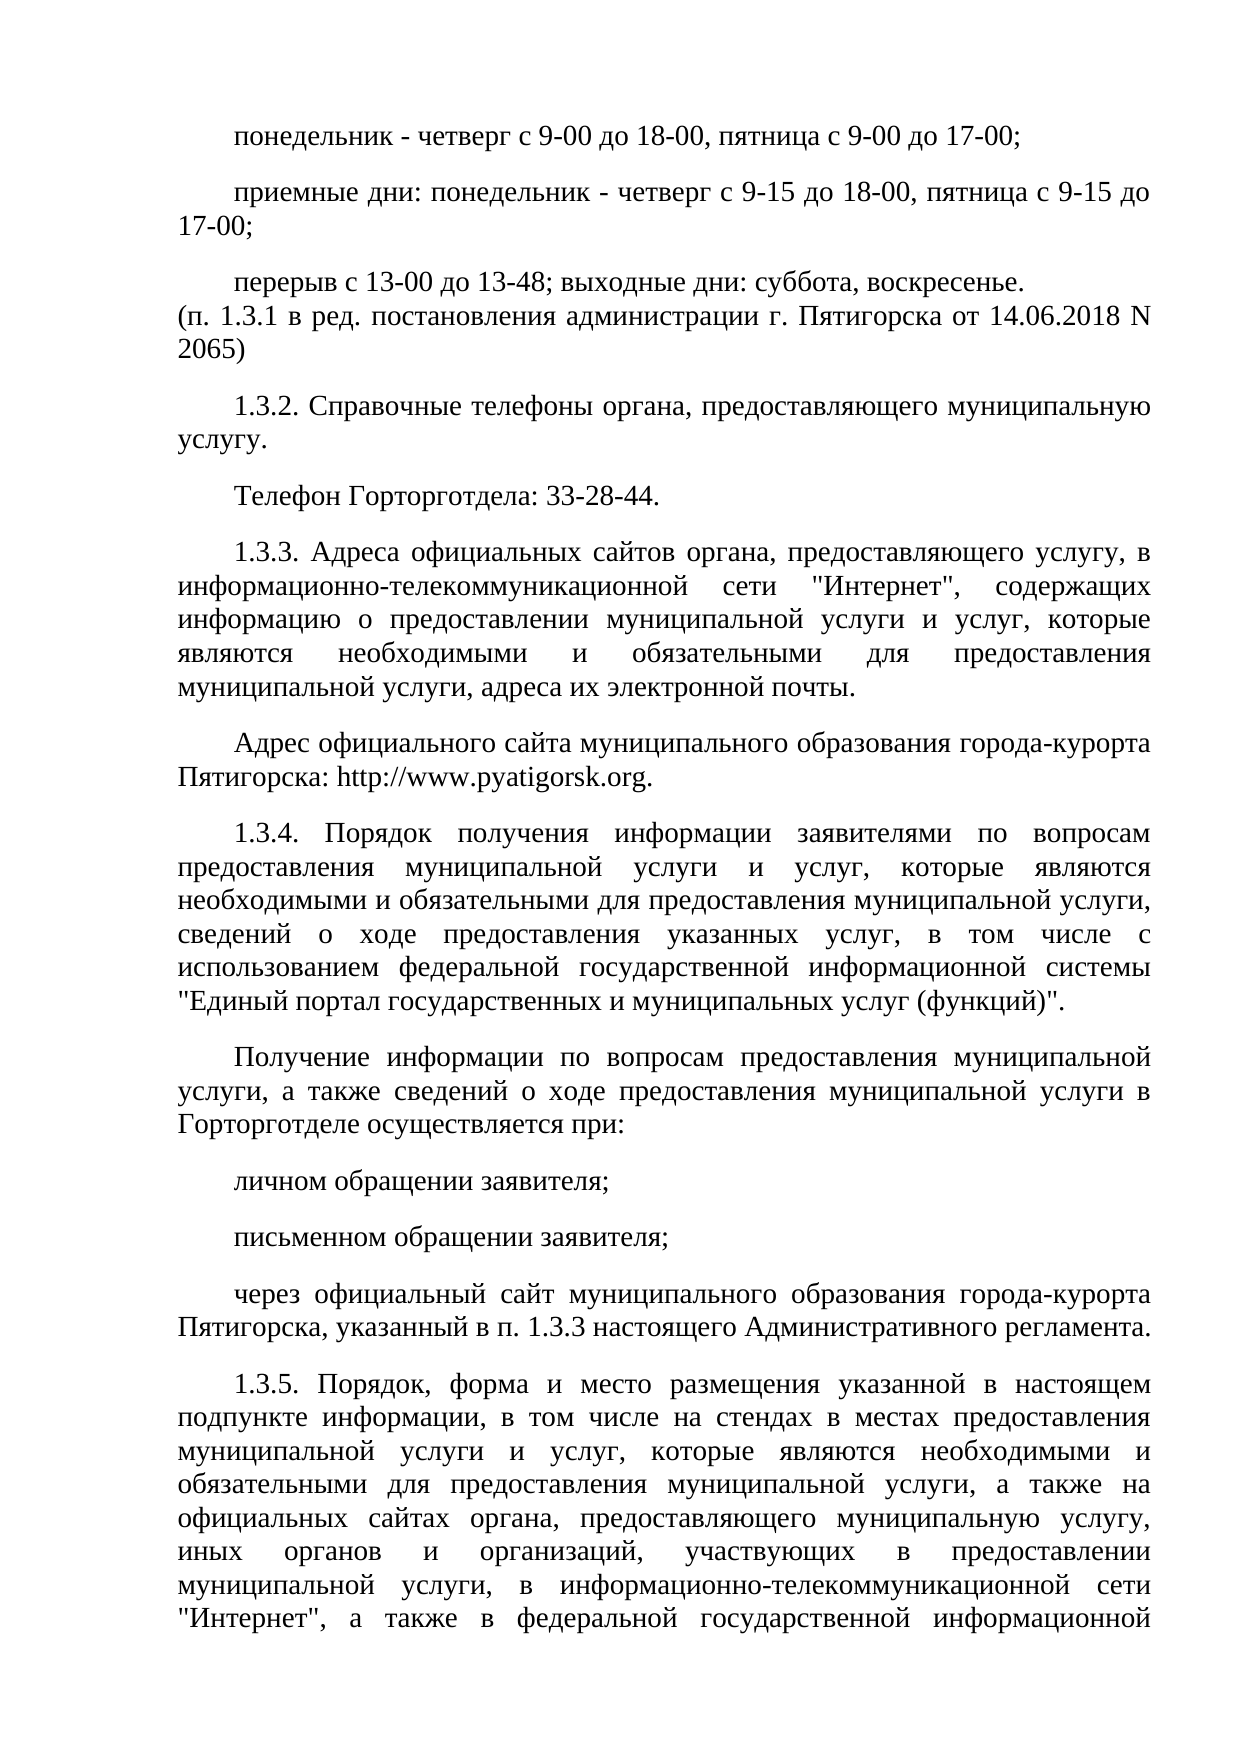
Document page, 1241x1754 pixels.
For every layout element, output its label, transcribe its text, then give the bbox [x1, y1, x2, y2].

text приемные дни: понедельник - четверг с 9-15 до 18-00, пятница с 9-15 до 17-00; [177, 174, 1152, 242]
text Телефон Горторготдела: 33-28-44. [177, 478, 1152, 512]
text личном обращении заявителя; [177, 1163, 1152, 1196]
text 1.3.2. Справочные телефоны органа, предоставляющего муниципальную услугу. [177, 388, 1152, 455]
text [177, 1366, 1152, 1634]
text понедельник - четверг с 9-00 до 18-00, пятница с 9-00 до 17-00; [177, 118, 1152, 152]
text перерыв с 13-00 до 13-48; выходные дни: суббота, воскресенье. [177, 264, 1152, 298]
text (п. 1.3.1 в ред. постановления администрации г. Пятигорска от 14.06.2018 N 2065) [177, 298, 1152, 365]
text через официальный сайт муниципального образования города-курорта Пятигорска, указанный в п. 1.3.3 настоящего Административного регламента. [177, 1276, 1152, 1343]
text 1.3.4. Порядок получения информации заявителями по вопросам предоставления муниципальной услуги и услуг, которые являются необходимыми и обязательными для предоставления муниципальной услуги, сведений о ходе предоставления указанных услуг, в том числе с использованием федеральной государственной информационной системы "Единый портал государственных и муниципальных услуг (функций)". [177, 815, 1152, 1016]
text Получение информации по вопросам предоставления муниципальной услуги, а также сведений о ходе предоставления муниципальной услуги в Горторготделе осуществляется при: [177, 1039, 1152, 1140]
text 1.3.3. Адреса официальных сайтов органа, предоставляющего услугу, в информационно-телекоммуникационной сети "Интернет", содержащих информацию о предоставлении муниципальной услуги и услуг, которые являются необходимыми и обязательными для предоставления муниципальной услуги, адреса их электронной почты. [177, 534, 1152, 702]
text Адрес официального сайта муниципального образования города-курорта Пятигорска: http://www.pyatigorsk.org. [177, 725, 1152, 792]
text письменном обращении заявителя; [177, 1219, 1152, 1253]
